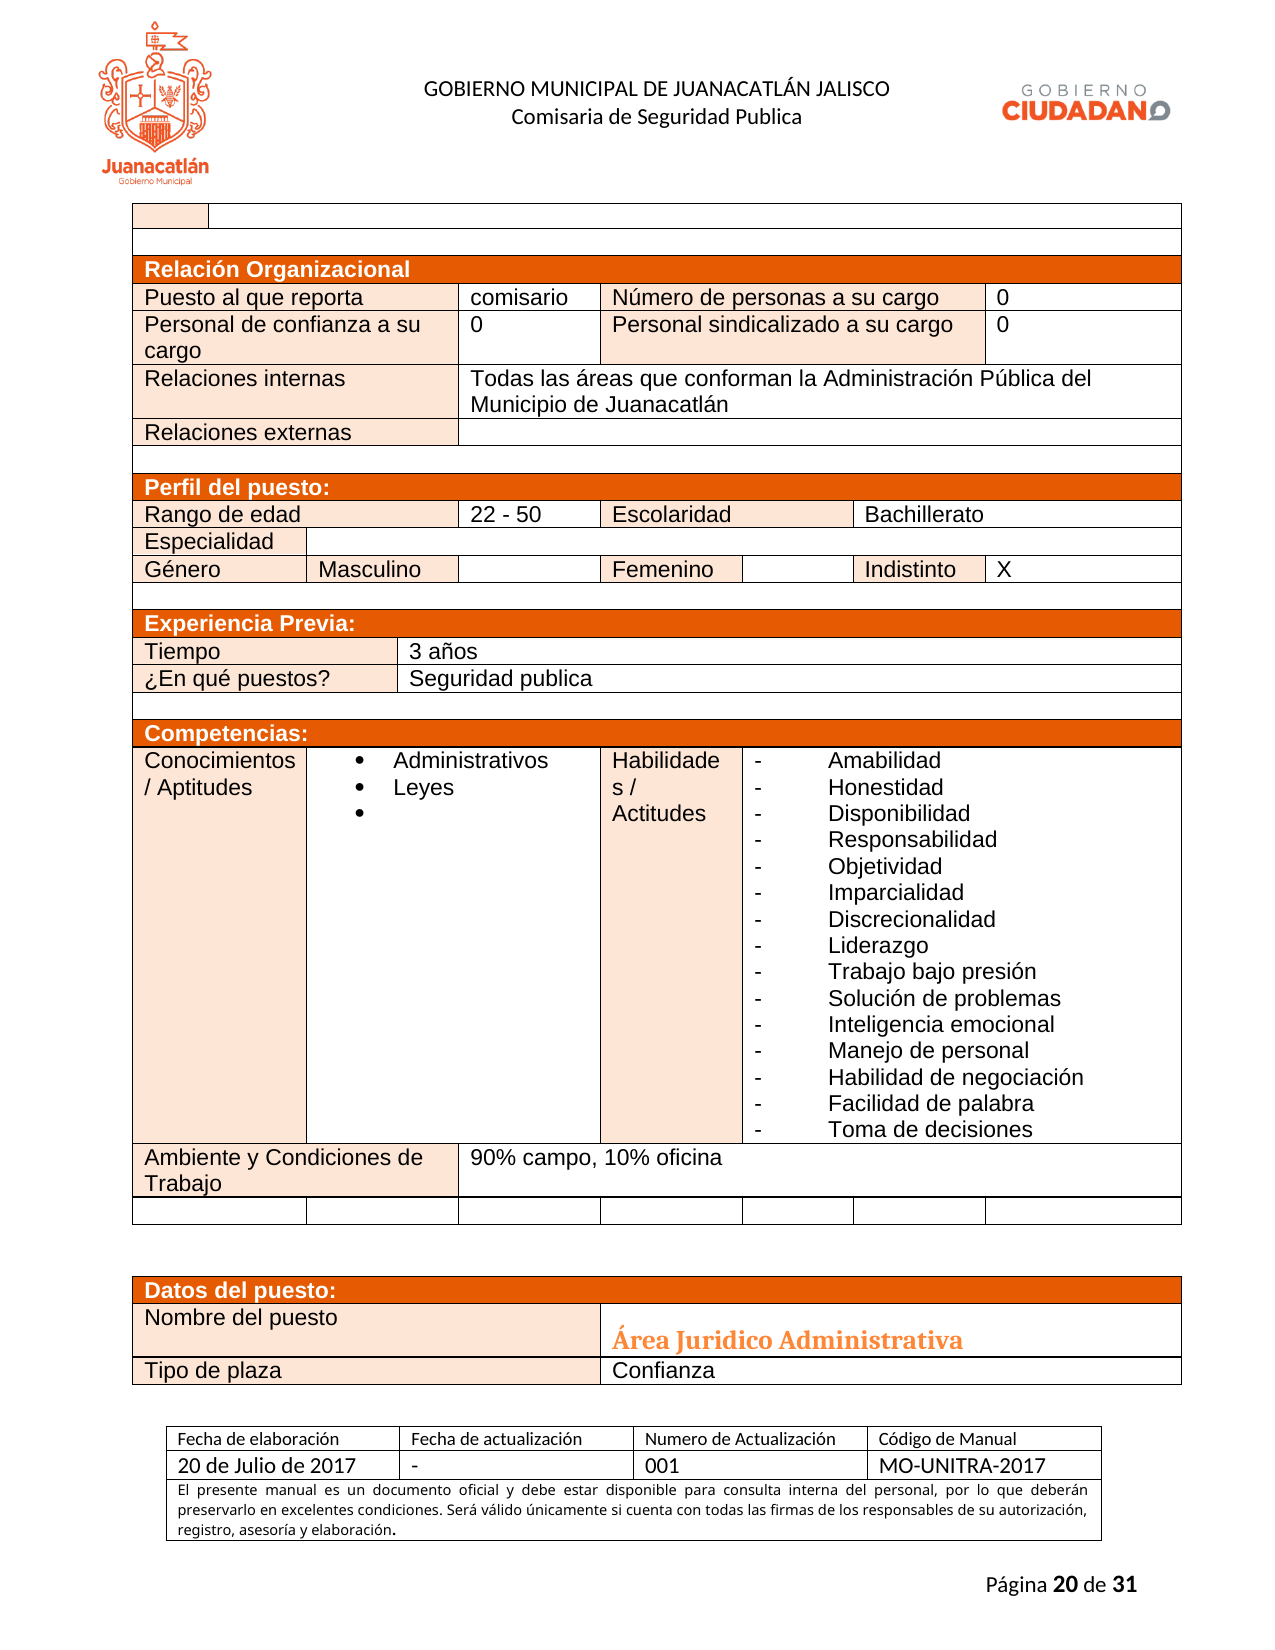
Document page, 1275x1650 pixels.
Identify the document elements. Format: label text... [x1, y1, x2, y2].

table_cell [459, 1198, 600, 1224]
table_cell Especialidad [133, 528, 306, 554]
table_cell 90% campo, 10% oficina [459, 1144, 1181, 1196]
table_cell Rango de edad [133, 501, 458, 527]
table_cell [133, 1198, 306, 1224]
table_cell Femenino [601, 556, 742, 582]
table_cell Masculino [307, 556, 458, 582]
table_cell 3 años [398, 638, 1181, 664]
table_cell Experiencia Previa: [133, 610, 1181, 637]
table_cell [986, 1198, 1181, 1224]
table_cell - Amabilidad - Honestidad - Disponibilidad - Responsabilidad - Objetividad - Imparcialidad - Discrecionalidad - Liderazgo - Trabajo bajo presión - Solución de problemas - Inteligencia emocional - Manejo de personal - Habilidad de negociación - Facilidad de palabra - Toma de decisiones [743, 748, 1181, 1143]
table_cell [459, 556, 600, 582]
table_cell Todas las áreas que conforman la Administración Pública del Municipio de Juanacatlán [459, 365, 1181, 418]
table_cell [854, 1198, 985, 1224]
table_cell [133, 693, 1181, 719]
table_cell Número de personas a su cargo [601, 284, 985, 310]
table_cell Tipo de plaza [133, 1358, 600, 1384]
table_header Datos del puesto: [133, 1277, 1181, 1303]
table_cell 0 [459, 311, 600, 364]
table_cell [743, 556, 853, 582]
table_cell [133, 204, 208, 228]
picture [60, 12, 242, 202]
table_cell Relaciones internas [133, 365, 458, 418]
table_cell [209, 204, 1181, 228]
table_cell Personal de confianza a su cargo [133, 311, 458, 364]
picture [995, 66, 1178, 143]
table_cell [307, 528, 1181, 554]
table_cell Ambiente y Condiciones de Trabajo [133, 1144, 458, 1196]
table_cell Puesto al que reporta [133, 284, 458, 310]
table_cell [133, 583, 1181, 609]
table_cell [307, 1198, 458, 1224]
table_cell [459, 419, 1181, 445]
table_cell Género [133, 556, 306, 582]
table_cell [601, 1198, 742, 1224]
table_cell 0 [986, 311, 1181, 364]
table_cell Personal sindicalizado a su cargo [601, 311, 985, 364]
table_cell [133, 446, 1181, 472]
table_cell Conocimientos / Aptitudes [133, 748, 306, 1143]
table_cell X [986, 556, 1181, 582]
table_cell Confianza [601, 1358, 1181, 1384]
table_cell Tiempo [133, 638, 397, 664]
table_cell Nombre del puesto [133, 1304, 600, 1356]
table_cell Perfil del puesto: [133, 474, 1181, 500]
table_cell 0 [986, 284, 1181, 310]
table_cell [743, 1198, 853, 1224]
table_cell Administrativos Leyes [307, 748, 600, 1143]
table_cell [133, 229, 1181, 255]
table_cell comisario [459, 284, 600, 310]
table_cell ¿En qué puestos? [133, 665, 397, 692]
table_cell 22 - 50 [459, 501, 600, 527]
table_cell Indistinto [854, 556, 985, 582]
table_cell Seguridad publica [398, 665, 1181, 692]
table_cell Relación Organizacional [133, 256, 1181, 283]
table_cell Relaciones externas [133, 419, 458, 445]
table_cell Competencias: [133, 720, 1181, 746]
table_cell Área Juridico Administrativa [601, 1304, 1181, 1356]
table_cell Habilidades / Actitudes [601, 748, 742, 1143]
table_cell Bachillerato [854, 501, 1181, 527]
table_cell Escolaridad [601, 501, 853, 527]
